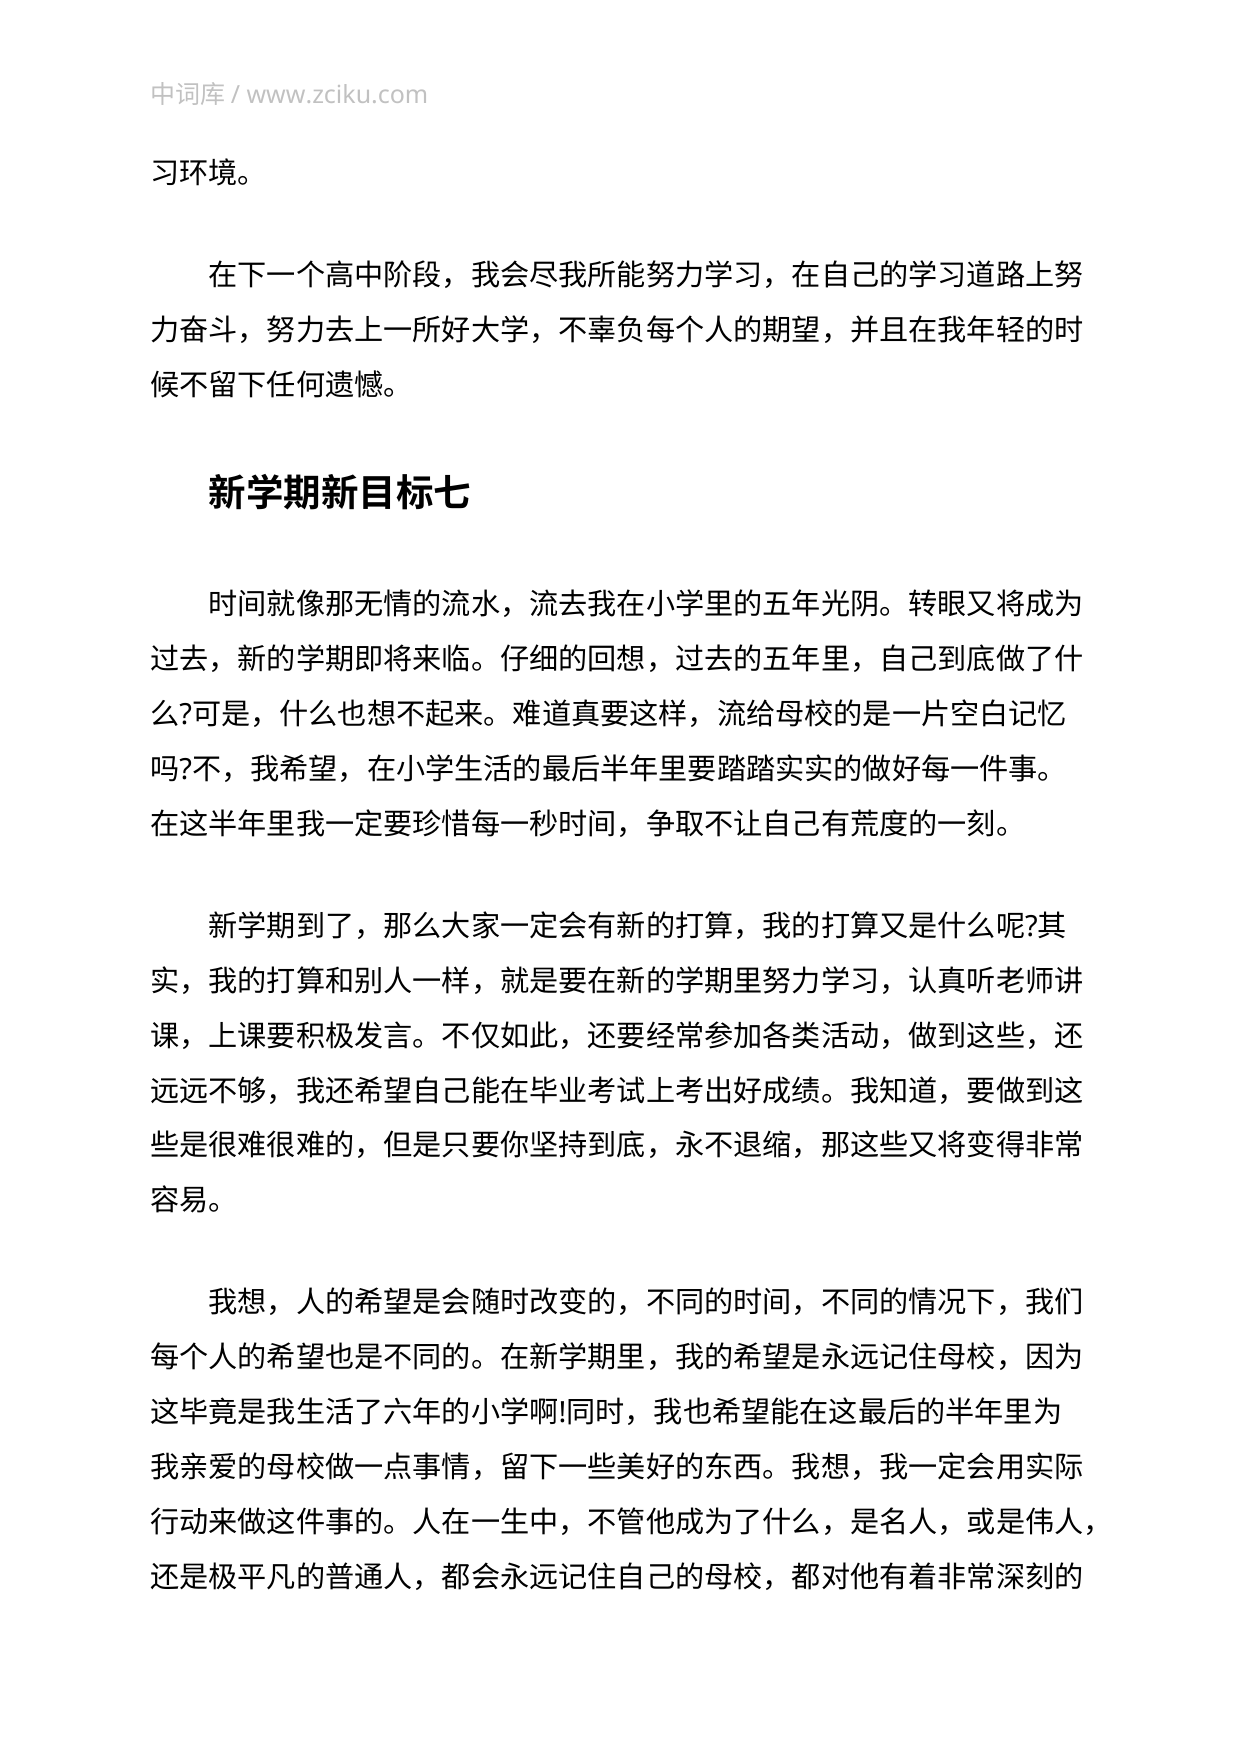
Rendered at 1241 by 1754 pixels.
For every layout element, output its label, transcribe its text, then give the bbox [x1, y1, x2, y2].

text 在下一个高中阶段，我会尽我所能努力学习，在自己的学习道路上努力奋斗，努力去上一所好大学，不辜负每个人的期望，并且在我年轻的时候不留下任何遗憾。 [150, 252, 1090, 404]
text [150, 1279, 1090, 1596]
text 时间就像那无情的流水，流去我在小学里的五年光阴。转眼又将成为过去，新的学期即将来临。仔细的回想，过去的五年里，自己到底做了什么?可是，什么也想不起来。难道真要这样，流给母校的是一片空白记忆吗?不，我希望，在小学生活的最后半年里要踏踏实实的做好每一件事。在这半年里我一定要珍惜每一秒时间，争取不让自己有荒度的一刻。 [150, 581, 1090, 843]
text 新学期到了，那么大家一定会有新的打算，我的打算又是什么呢?其实，我的打算和别人一样，就是要在新的学期里努力学习，认真听老师讲课，上课要积极发言。不仅如此，还要经常参加各类活动，做到这些，还远远不够，我还希望自己能在毕业考试上考出好成绩。我知道，要做到这些是很难很难的，但是只要你坚持到底，永不退缩，那这些又将变得非常容易。 [150, 902, 1090, 1219]
text 新学期新目标七 [150, 463, 1090, 518]
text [150, 150, 1090, 192]
